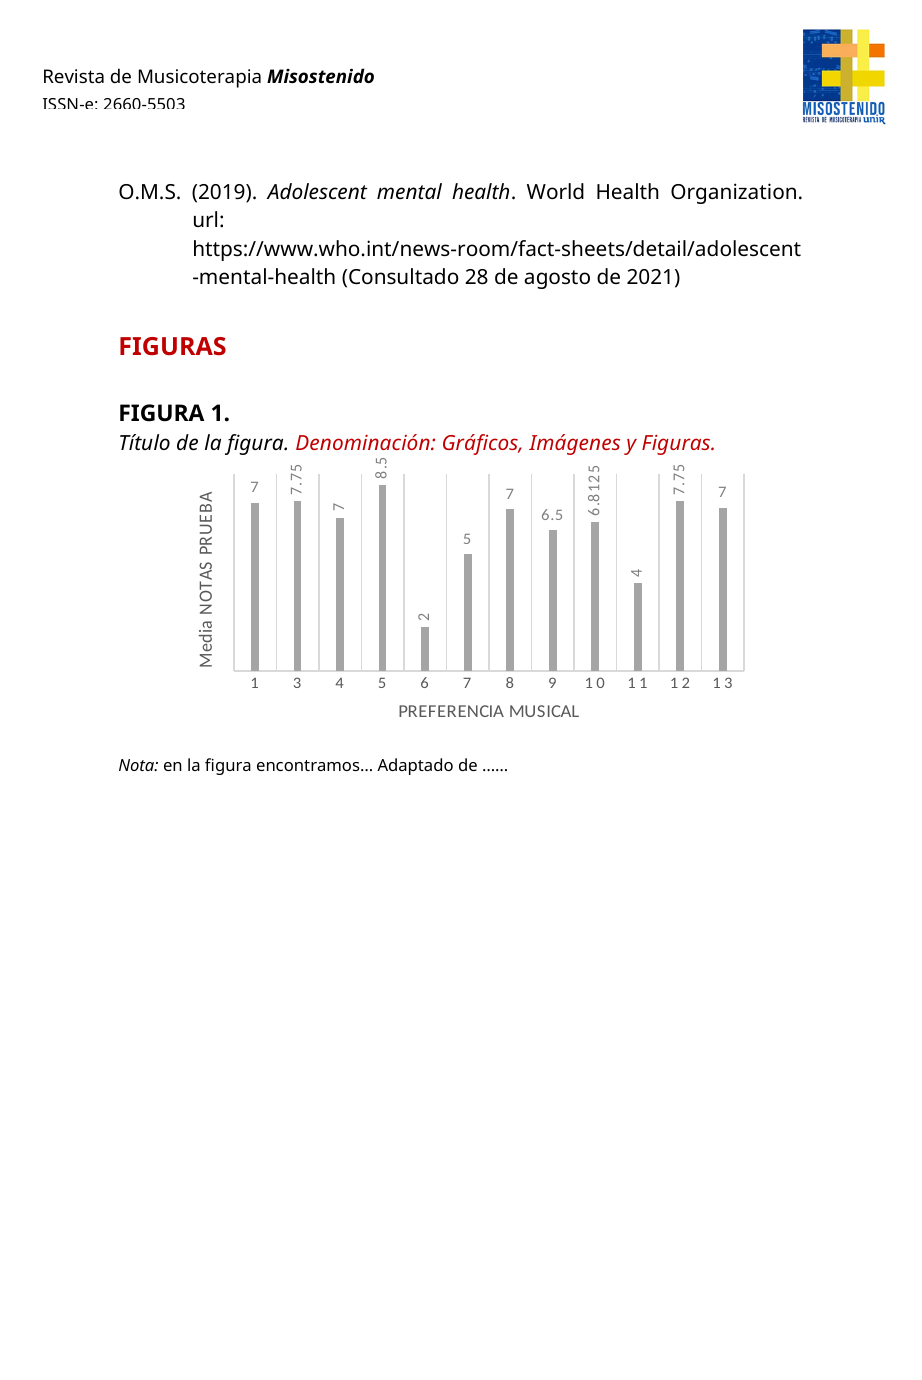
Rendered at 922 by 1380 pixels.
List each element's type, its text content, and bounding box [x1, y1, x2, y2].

picture [778, 11, 909, 140]
text O.M.S. (2019). Adolescent mental health. World Health Organization. url: https://www.who.int/news-room/fact-sheets/detail/adolescent-mental-health (Consultado 28 de agosto de 2021) [118, 177, 803, 291]
text Título de la figura. Denominación: Gráficos, Imágenes y Figuras. [118, 428, 803, 456]
text Nota: en la figura encontramos… Adaptado de …… [118, 752, 803, 777]
text FIGURA 1. [118, 397, 803, 428]
subtitle FIGURAS [118, 328, 803, 362]
